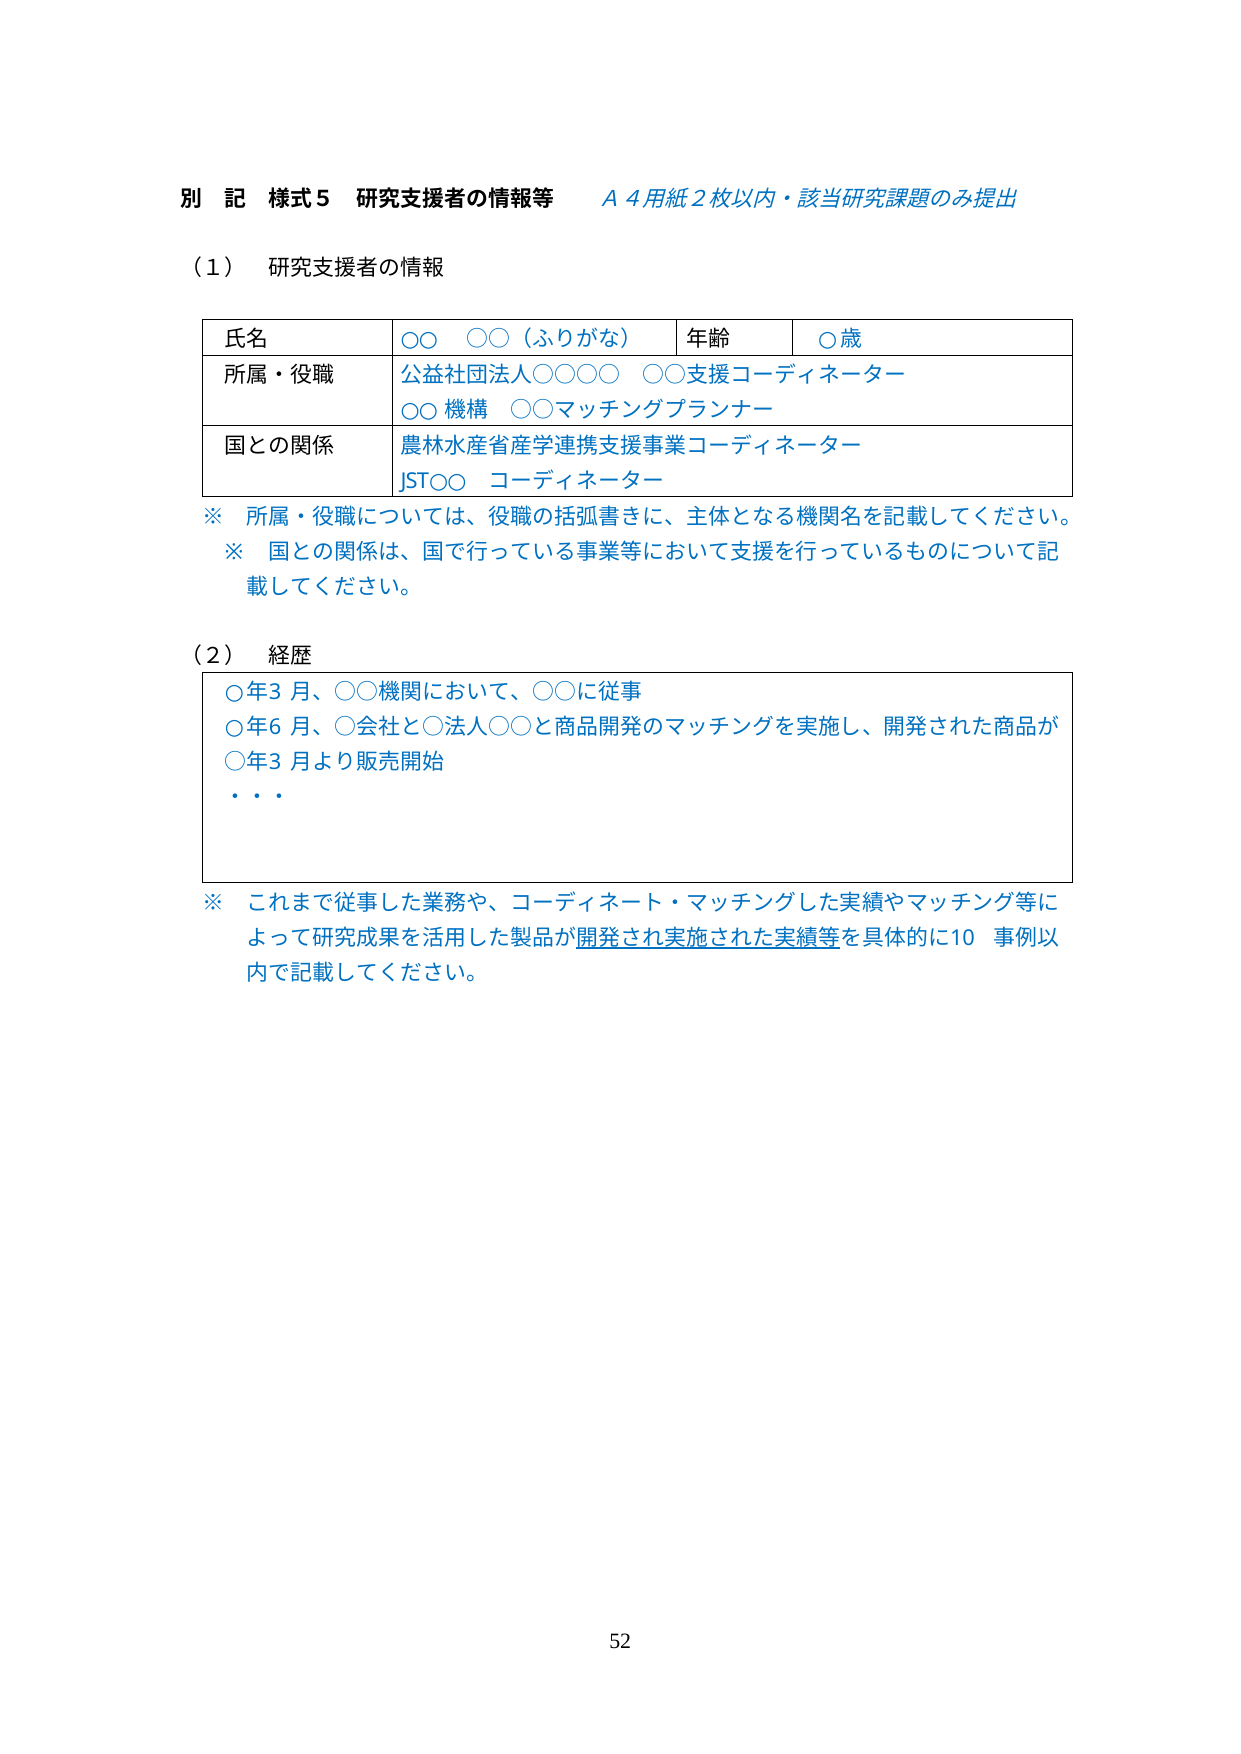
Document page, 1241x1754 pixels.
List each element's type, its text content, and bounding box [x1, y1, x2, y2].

table_header 年齢 [677, 320, 792, 354]
text 別記様式５ 研究支援者の情報等 Ａ４用紙２枚以内・該当研究課題のみ提出 [181, 179, 1060, 214]
table_cell 農林水産省産学連携支援事業コーディネーター JST○○コーディネーター [393, 426, 1072, 496]
table_header ○○ ○○（ふりがな） [393, 320, 676, 354]
table_header ○年3月、○○機関において、○○に従事 ○年6月、○会社と○法人○○と商品開発のマッチングを実施し、開発された商品が○年3月より販売開始 ・・・ [203, 673, 1072, 882]
list 研究支援者の情報 [181, 249, 1060, 284]
table_cell 所属・役職 [203, 356, 392, 425]
text （２） 経歴 [181, 637, 1060, 672]
table_header 氏名 [203, 320, 392, 354]
text ※ 所属・役職については、役職の括弧書きに、主体となる機関名を記載してください。 [181, 497, 1060, 532]
table_cell 公益社団法人○○○○ ○○支援コーディネーター ○○機構 ○○マッチングプランナー [393, 356, 1072, 425]
text ※ これまで従事した業務や、コーディネート・マッチングした実績やマッチング等によって研究成果を活用した製品が開発され実施された実績等を具体的に10事例以内で記載してください。 [181, 883, 1060, 988]
table_header ○歳 [793, 320, 1072, 354]
table_cell 国との関係 [203, 426, 392, 496]
text ※ 国との関係は、国で行っている事業等において支援を行っているものについて記載してください。 [203, 532, 1060, 602]
